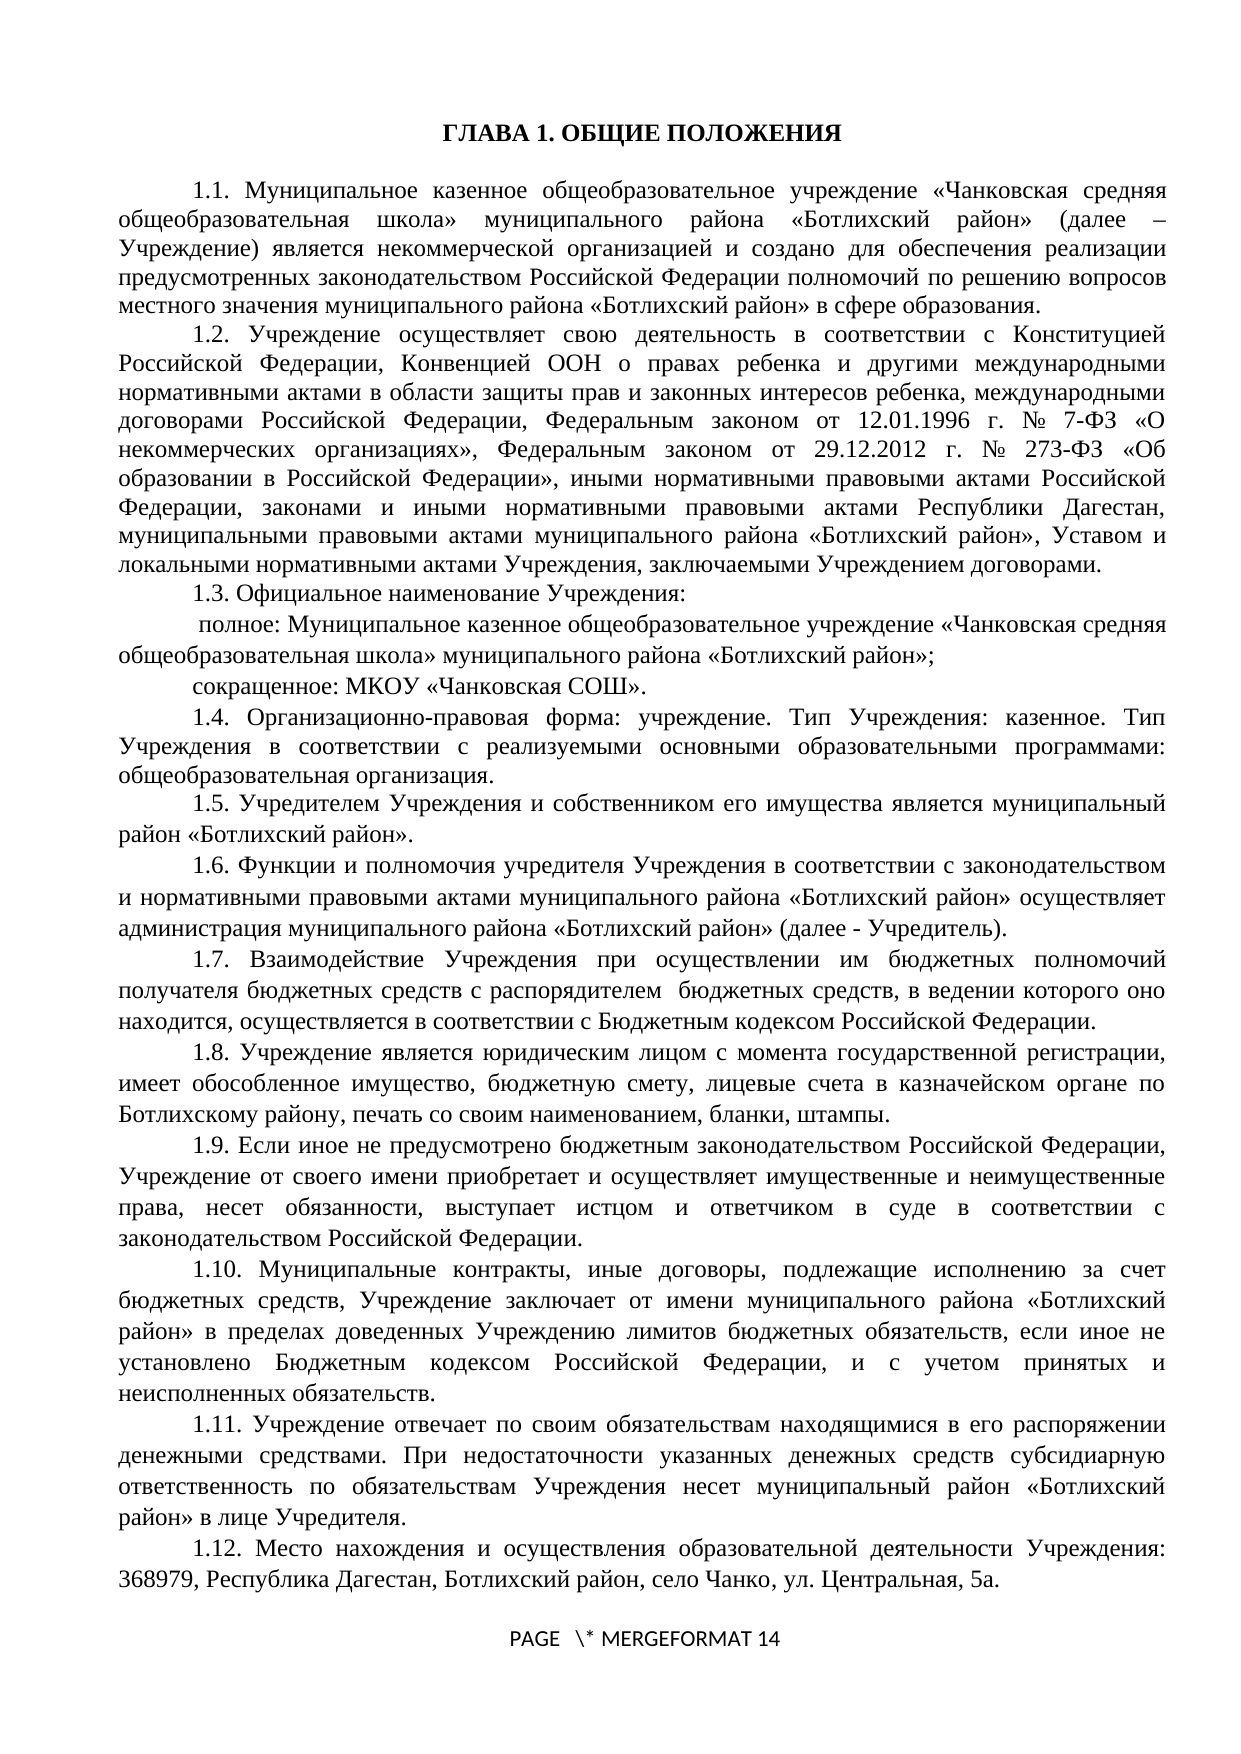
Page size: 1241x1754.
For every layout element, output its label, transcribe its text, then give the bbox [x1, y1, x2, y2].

text 1.4. Организационно-правовая форма: учреждение. Тип Учреждения: казенное. Тип Учреждения в соответствии с реализуемыми основными образовательными программами: общеобразовательная организация. [118, 702, 1167, 788]
text 1.1. Муниципальное казенное общеобразовательное учреждение «Чанковская средняя общеобразовательная школа» муниципального района «Ботлихский район» (далее – Учреждение) является некоммерческой организацией и создано для обеспечения реализации предусмотренных законодательством Российской Федерации полномочий по решению вопросов местного значения муниципального района «Ботлихский район» в сфере образования. [118, 176, 1167, 319]
text ГЛАВА 1. ОБЩИЕ ПОЛОЖЕНИЯ [118, 118, 1167, 147]
text 1.2. Учреждение осуществляет свою деятельность в соответствии с Конституцией Российской Федерации, Конвенцией ООН о правах ребенка и другими международными нормативными актами в области защиты прав и законных интересов ребенка, международными договорами Российской Федерации, Федеральным законом от 12.01.1996 г. № 7-ФЗ «О некоммерческих организациях», Федеральным законом от 29.12.2012 г. № 273-ФЗ «Об образовании в Российской Федерации», иными нормативными правовыми актами Российской Федерации, законами и иными нормативными правовыми актами Республики Дагестан, муниципальными правовыми актами муниципального района «Ботлихский район», Уставом и локальными нормативными актами Учреждения, заключаемыми Учреждением договорами. [118, 319, 1167, 578]
text 1.11. Учреждение отвечает по своим обязательствам находящимися в его распоряжении денежными средствами. При недостаточности указанных денежных средств субсидиарную ответственность по обязательствам Учреждения несет муниципальный район «Ботлихский район» в лице Учредителя. [118, 1409, 1167, 1531]
text 1.7. Взаимодействие Учреждения при осуществлении им бюджетных полномочий получателя бюджетных средств с распорядителем бюджетных средств, в ведении которого оно находится, осуществляется в соответствии с Бюджетным кодексом Российской Федерации. [118, 944, 1167, 1034]
text 1.10. Муниципальные контракты, иные договоры, подлежащие исполнению за счет бюджетных средств, Учреждение заключает от имени муниципального района «Ботлихский район» в пределах доведенных Учреждению лимитов бюджетных обязательств, если иное не установлено Бюджетным кодексом Российской Федерации, и с учетом принятых и неисполненных обязательств. [118, 1254, 1167, 1407]
text 1.12. Место нахождения и осуществления образовательной деятельности Учреждения: 368979, Республика Дагестан, Ботлихский район, село Чанко, ул. Центральная, 5а. [118, 1533, 1167, 1593]
text 1.8. Учреждение является юридическим лицом с момента государственной регистрации, имеет обособленное имущество, бюджетную смету, лицевые счета в казначейском органе по Ботлихскому району, печать со своим наименованием, бланки, штампы. [118, 1037, 1167, 1128]
text сокращенное: МКОУ «Чанковская СОШ». [118, 671, 1167, 700]
text 1.9. Если иное не предусмотрено бюджетным законодательством Российской Федерации, Учреждение от своего имени приобретает и осуществляет имущественные и неимущественные права, несет обязанности, выступает истцом и ответчиком в суде в соответствии с законодательством Российской Федерации. [118, 1130, 1167, 1252]
text полное: Муниципальное казенное общеобразовательное учреждение «Чанковская средняя общеобразовательная школа» муниципального района «Ботлихский район»; [118, 609, 1167, 669]
text 1.5. Учредителем Учреждения и собственником его имущества является муниципальный район «Ботлихский район». [118, 788, 1167, 848]
text 1.3. Официальное наименование Учреждения: [118, 578, 1167, 607]
text 1.6. Функции и полномочия учредителя Учреждения в соответствии с законодательством и нормативными правовыми актами муниципального района «Ботлихский район» осуществляет администрация муниципального района «Ботлихский район» (далее - Учредитель). [118, 851, 1167, 941]
